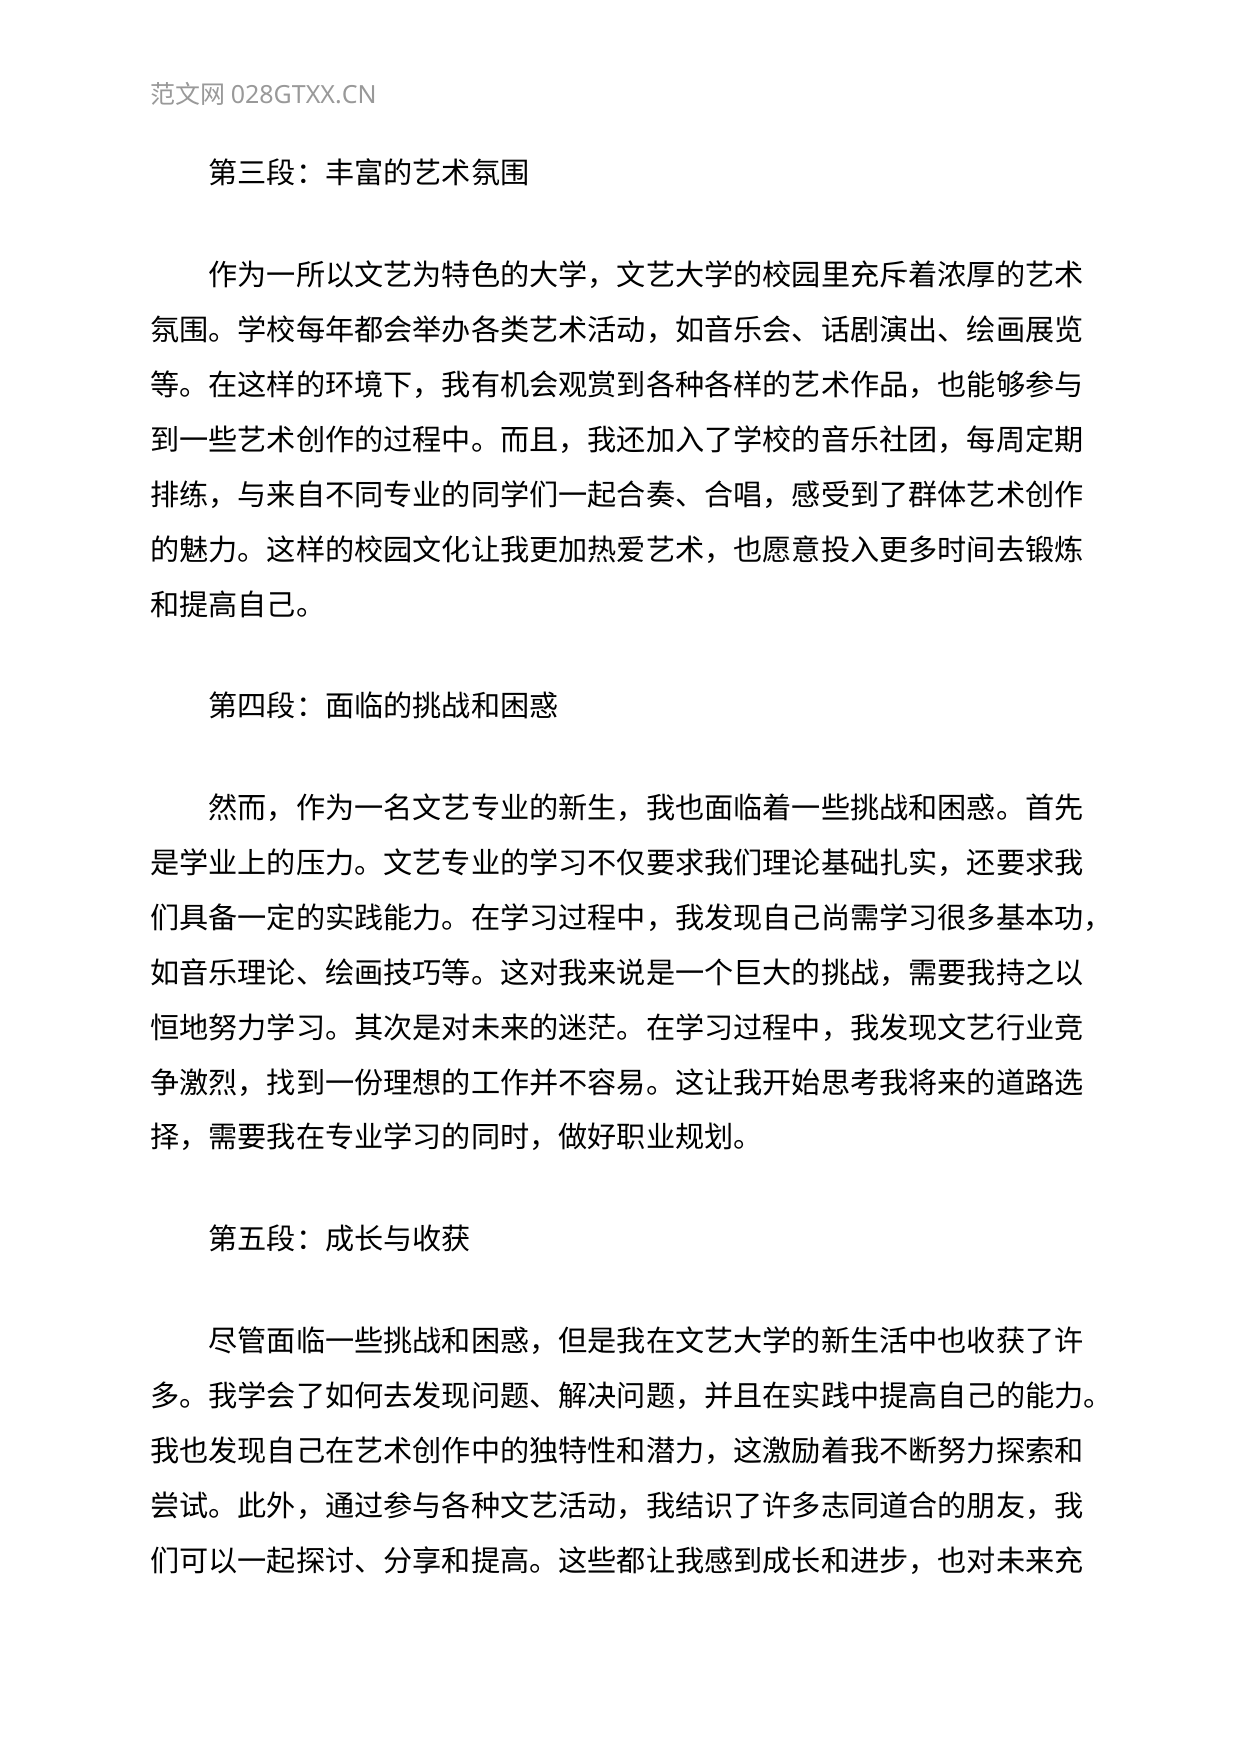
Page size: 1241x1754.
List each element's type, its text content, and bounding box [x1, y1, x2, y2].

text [150, 1318, 1090, 1579]
text 第三段：丰富的艺术氛围 [150, 150, 1090, 192]
text 然而，作为一名文艺专业的新生，我也面临着一些挑战和困惑。首先是学业上的压力。文艺专业的学习不仅要求我们理论基础扎实，还要求我们具备一定的实践能力。在学习过程中，我发现自己尚需学习很多基本功，如音乐理论、绘画技巧等。这对我来说是一个巨大的挑战，需要我持之以恒地努力学习。其次是对未来的迷茫。在学习过程中，我发现文艺行业竞争激烈，找到一份理想的工作并不容易。这让我开始思考我将来的道路选择，需要我在专业学习的同时，做好职业规划。 [150, 785, 1090, 1156]
text 作为一所以文艺为特色的大学，文艺大学的校园里充斥着浓厚的艺术氛围。学校每年都会举办各类艺术活动，如音乐会、话剧演出、绘画展览等。在这样的环境下，我有机会观赏到各种各样的艺术作品，也能够参与到一些艺术创作的过程中。而且，我还加入了学校的音乐社团，每周定期排练，与来自不同专业的同学们一起合奏、合唱，感受到了群体艺术创作的魅力。这样的校园文化让我更加热爱艺术，也愿意投入更多时间去锻炼和提高自己。 [150, 252, 1090, 623]
text 第四段：面临的挑战和困惑 [150, 683, 1090, 725]
text 第五段：成长与收获 [150, 1216, 1090, 1258]
